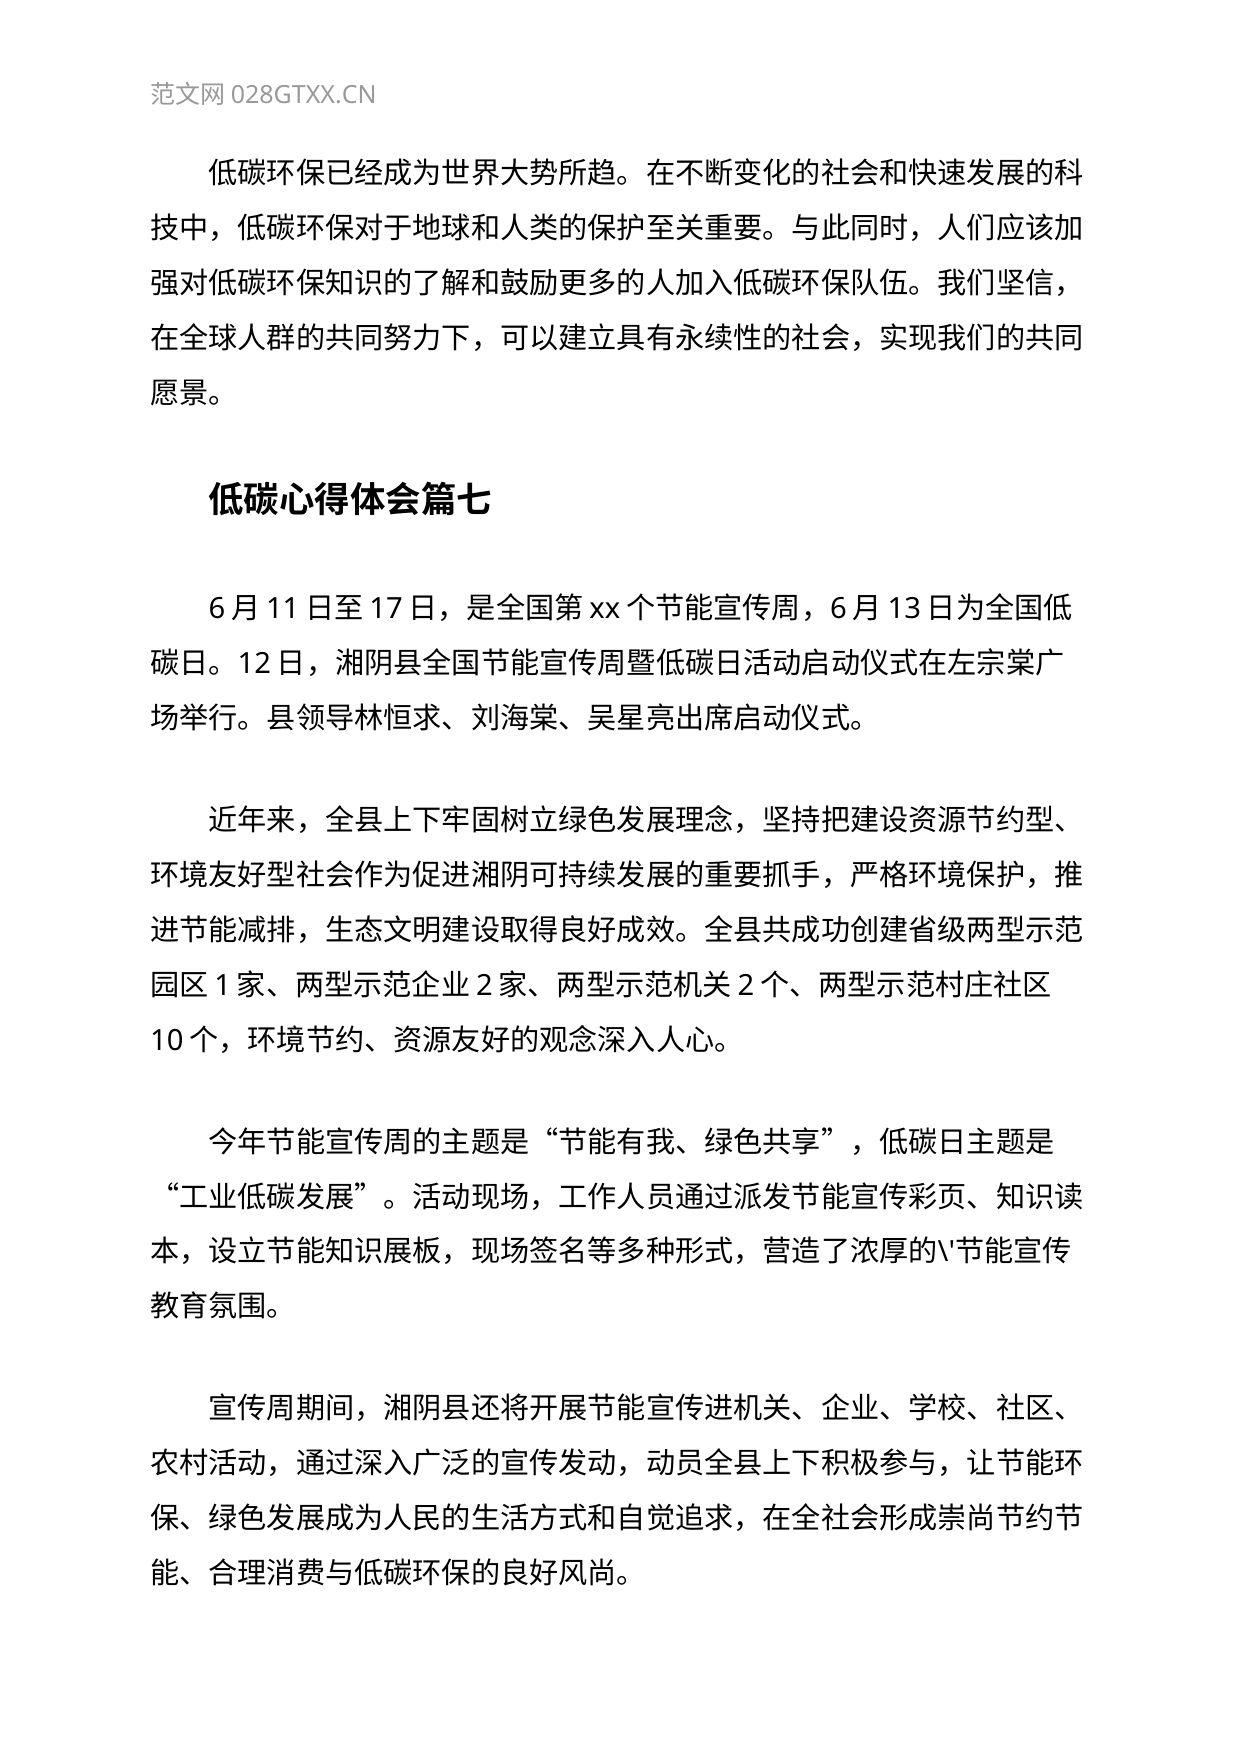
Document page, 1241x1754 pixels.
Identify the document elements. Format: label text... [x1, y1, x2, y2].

text 低碳心得体会篇七 [150, 471, 1090, 523]
text 近年来，全县上下牢固树立绿色发展理念，坚持把建设资源节约型、环境友好型社会作为促进湘阴可持续发展的重要抓手，严格环境保护，推进节能减排，生态文明建设取得良好成效。全县共成功创建省级两型示范园区1家、两型示范企业2家、两型示范机关2个、两型示范村庄社区10个，环境节约、资源友好的观念深入人心。 [150, 797, 1090, 1059]
text 宣传周期间，湘阴县还将开展节能宣传进机关、企业、学校、社区、农村活动，通过深入广泛的宣传发动，动员全县上下积极参与，让节能环保、绿色发展成为人民的生活方式和自觉追求，在全社会形成崇尚节约节能、合理消费与低碳环保的良好风尚。 [150, 1385, 1090, 1592]
text 低碳环保已经成为世界大势所趋。在不断变化的社会和快速发展的科技中，低碳环保对于地球和人类的保护至关重要。与此同时，人们应该加强对低碳环保知识的了解和鼓励更多的人加入低碳环保队伍。我们坚信，在全球人群的共同努力下，可以建立具有永续性的社会，实现我们的共同愿景。 [150, 150, 1090, 412]
text 今年节能宣传周的主题是“节能有我、绿色共享”，低碳日主题是“工业低碳发展”。活动现场，工作人员通过派发节能宣传彩页、知识读本，设立节能知识展板，现场签名等多种形式，营造了浓厚的\'节能宣传教育氛围。 [150, 1118, 1090, 1325]
text 6月11日至17日，是全国第xx个节能宣传周，6月13日为全国低碳日。12日，湘阴县全国节能宣传周暨低碳日活动启动仪式在左宗棠广场举行。县领导林恒求、刘海棠、吴星亮出席启动仪式。 [150, 585, 1090, 737]
